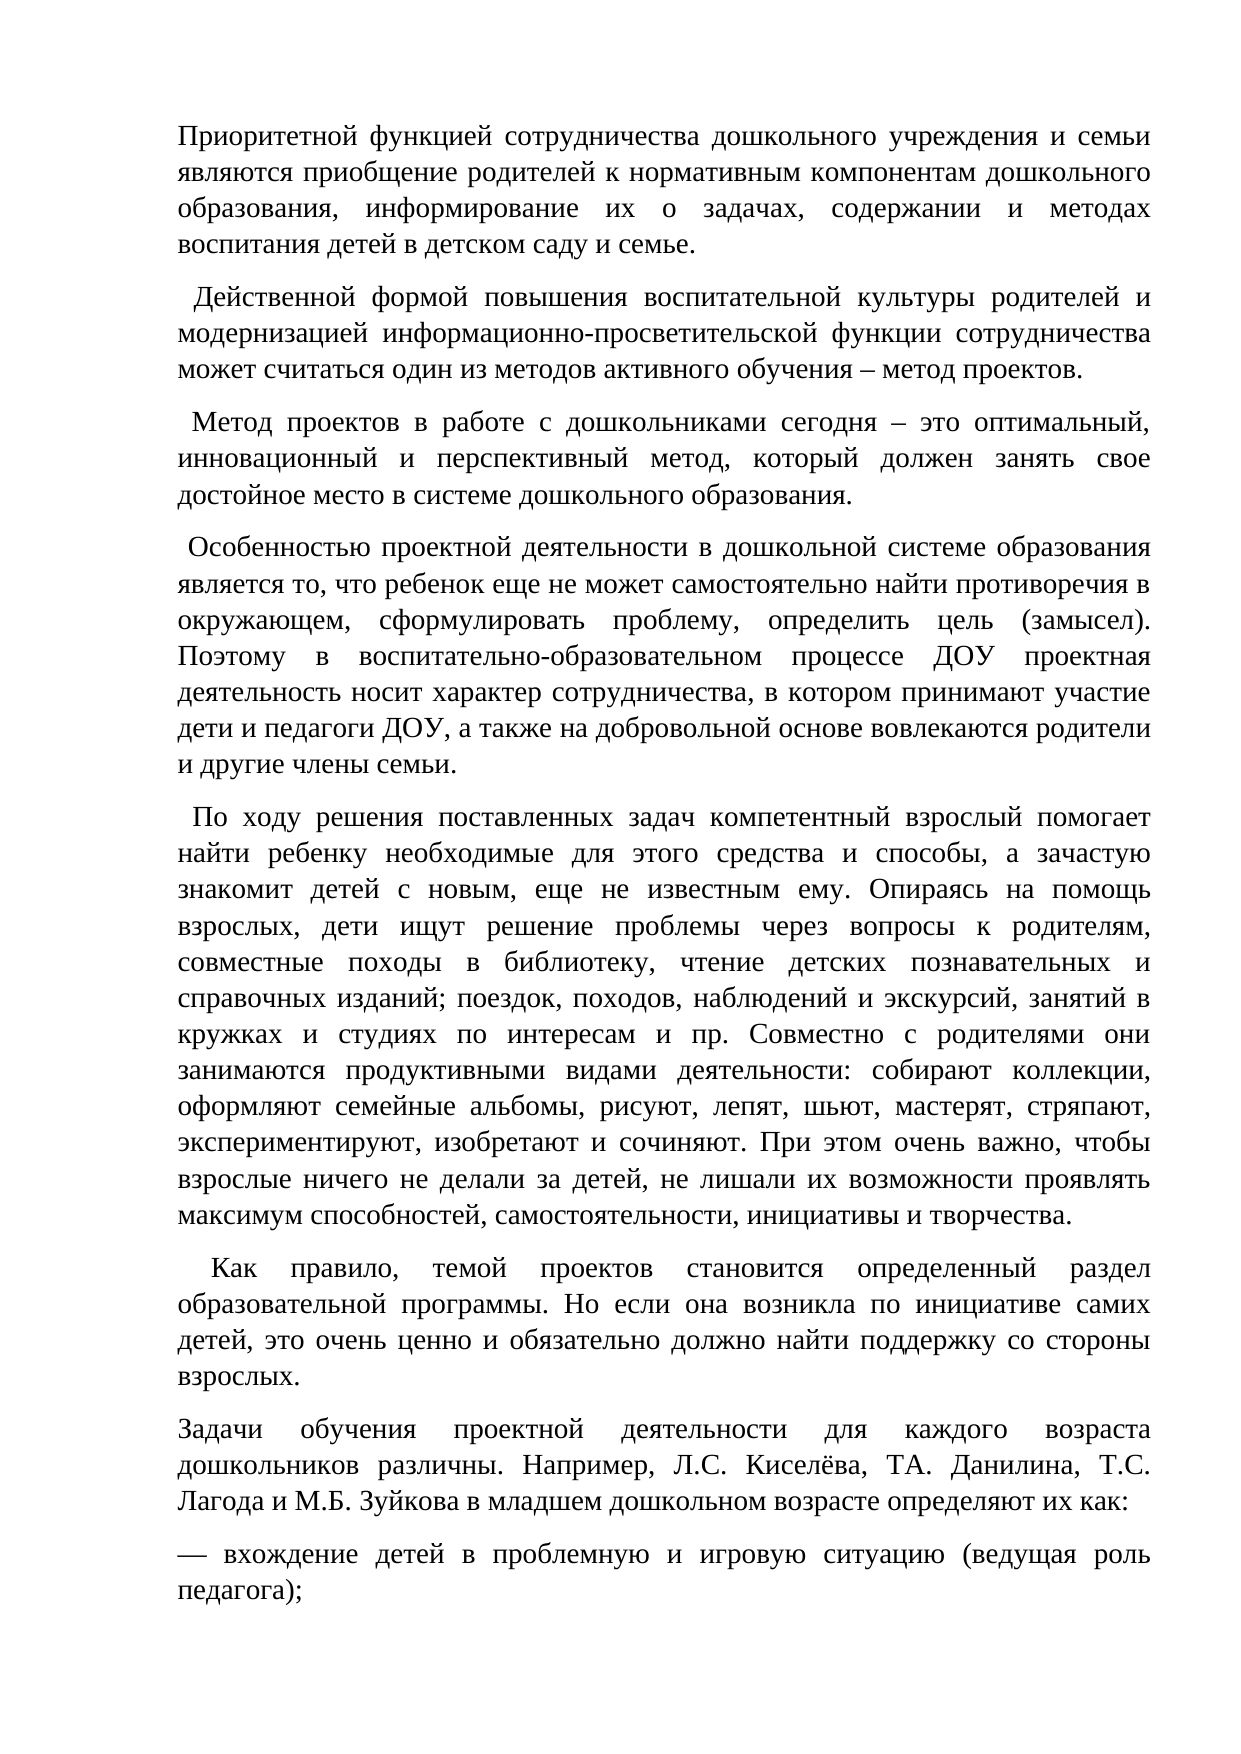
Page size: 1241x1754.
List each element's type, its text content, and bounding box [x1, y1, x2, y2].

text По ходу решения поставленных задач компетентный взрослый помогает найти ребенку необходимые для этого средства и способы, а зачастую знакомит детей с новым, еще не известным ему. Опираясь на помощь взрослых, дети ищут решение проблемы через вопросы к родителям, совместные походы в библиотеку, чтение детских познавательных и справочных изданий; поездок, походов, наблюдений и экскурсий, занятий в кружках и студиях по интересам и пр. Совместно с родителями они занимаются продуктивными видами деятельности: собирают коллекции, оформляют семейные альбомы, рисуют, лепят, шьют, мастерят, стряпают, экспериментируют, изобретают и сочиняют. При этом очень важно, чтобы взрослые ничего не делали за детей, не лишали их возможности проявлять максимум способностей, самостоятельности, инициативы и творчества. [177, 799, 1152, 1230]
text Действенной формой повышения воспитательной культуры родителей и модернизацией информационно-просветительской функции сотрудничества может считаться один из методов активного обучения – метод проектов. [177, 279, 1152, 385]
text Задачи обучения проектной деятельности для каждого возраста дошкольников различны. Например, Л.С. Киселёва, ТА. Данилина, Т.С. Лагода и М.Б. Зуйкова в младшем дошкольном возрасте определяют их как: [177, 1411, 1152, 1517]
text — вхождение детей в проблемную и игровую ситуацию (ведущая роль педагога); [177, 1536, 1152, 1606]
text Особенностью проектной деятельности в дошкольной системе образования является то, что ребенок еще не может самостоятельно найти противоречия в окружающем, сформулировать проблему, определить цель (замысел). Поэтому в воспитательно-образовательном процессе ДОУ проектная деятельность носит характер сотрудничества, в котором принимают участие дети и педагоги ДОУ, а также на добровольной основе вовлекаются родители и другие члены семьи. [177, 529, 1152, 780]
text Приоритетной функцией сотрудничества дошкольного учреждения и семьи являются приобщение родителей к нормативным компонентам дошкольного образования, информирование их о задачах, содержании и методах воспитания детей в детском саду и семье. [177, 118, 1152, 260]
text Метод проектов в работе с дошкольниками сегодня – это оптимальный, инновационный и перспективный метод, который должен занять свое достойное место в системе дошкольного образования. [177, 404, 1152, 510]
text Как правило, темой проектов становится определенный раздел образовательной программы. Но если она возникла по инициативе самих детей, это очень ценно и обязательно должно найти поддержку со стороны взрослых. [177, 1250, 1152, 1392]
